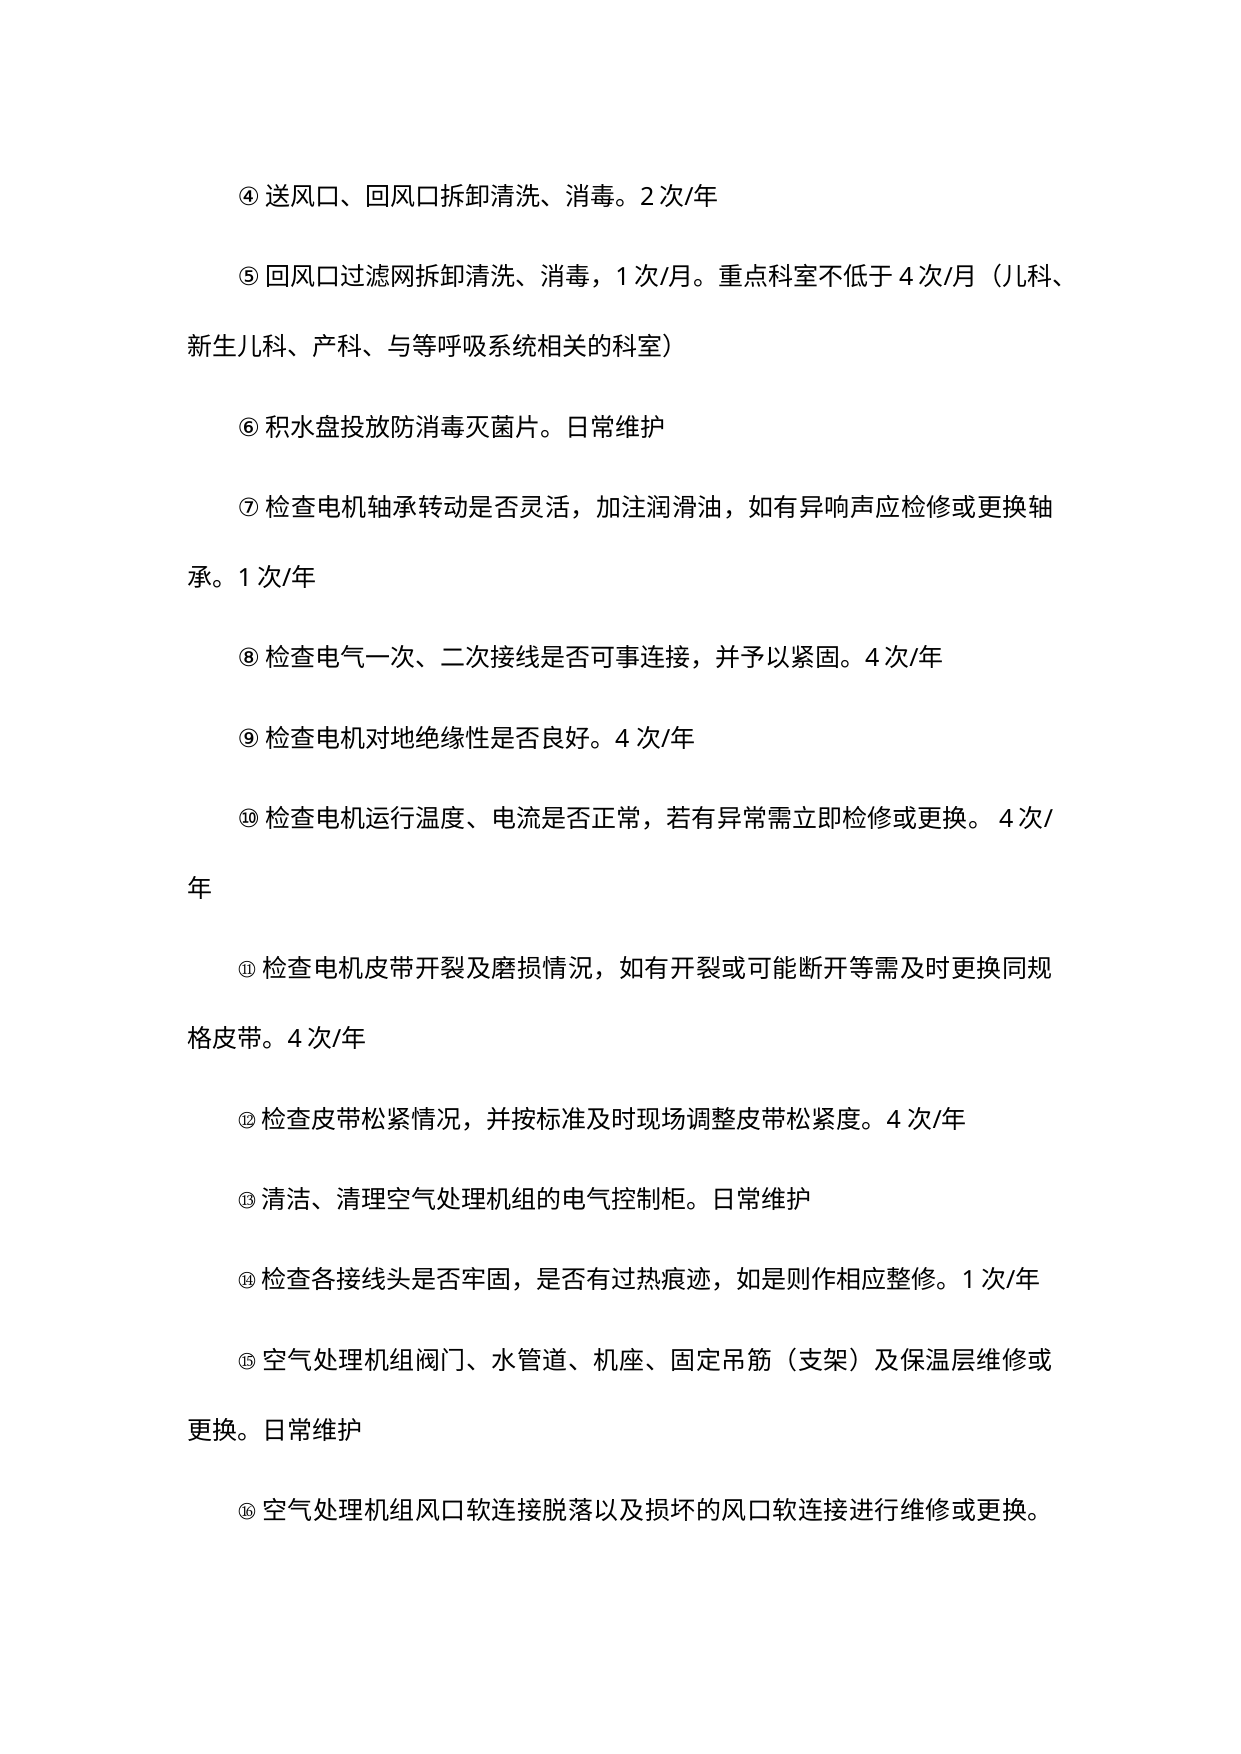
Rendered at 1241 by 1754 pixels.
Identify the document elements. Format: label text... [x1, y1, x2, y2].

text ⑨检查电机对地绝缘性是否良好。4 次/年 [187, 704, 1053, 769]
text ④送风口、回风口拆卸清洗、消毒。2次/年 [187, 162, 1053, 227]
text ⑫检查皮带松紧情况，并按标准及时现场调整皮带松紧度。4 次/年 [187, 1085, 1053, 1150]
text ⑮空气处理机组阀门、水管道、机座、固定吊筋（支架）及保温层维修或更换。日常维护 [187, 1326, 1053, 1461]
text ⑧检查电气一次、二次接线是否可事连接，并予以紧固。4次/年 [187, 623, 1053, 688]
text ⑬清洁、清理空气处理机组的电气控制柜。日常维护 [187, 1165, 1053, 1230]
text ⑦检查电机轴承转动是否灵活，加注润滑油，如有异响声应检修或更换轴承。1次/年 [187, 473, 1053, 608]
text ⑩检查电机运行温度、电流是否正常，若有异常需立即检修或更换。 4次/年 [187, 784, 1053, 919]
text ⑪检查电机皮带开裂及磨损情況，如有开裂或可能断开等需及时更换同规格皮带。4次/年 [187, 934, 1053, 1069]
text ⑤回风口过滤网拆卸清洗、消毒，1次/月。重点科室不低于4次/月（儿科、新生儿科、产科、与等呼吸系统相关的科室） [187, 242, 1053, 377]
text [187, 1476, 1053, 1541]
text ⑥积水盘投放防消毒灭菌片。日常维护 [187, 393, 1053, 458]
text ⑭检查各接线头是否牢固，是否有过热痕迹，如是则作相应整修。1次/年 [187, 1246, 1053, 1311]
